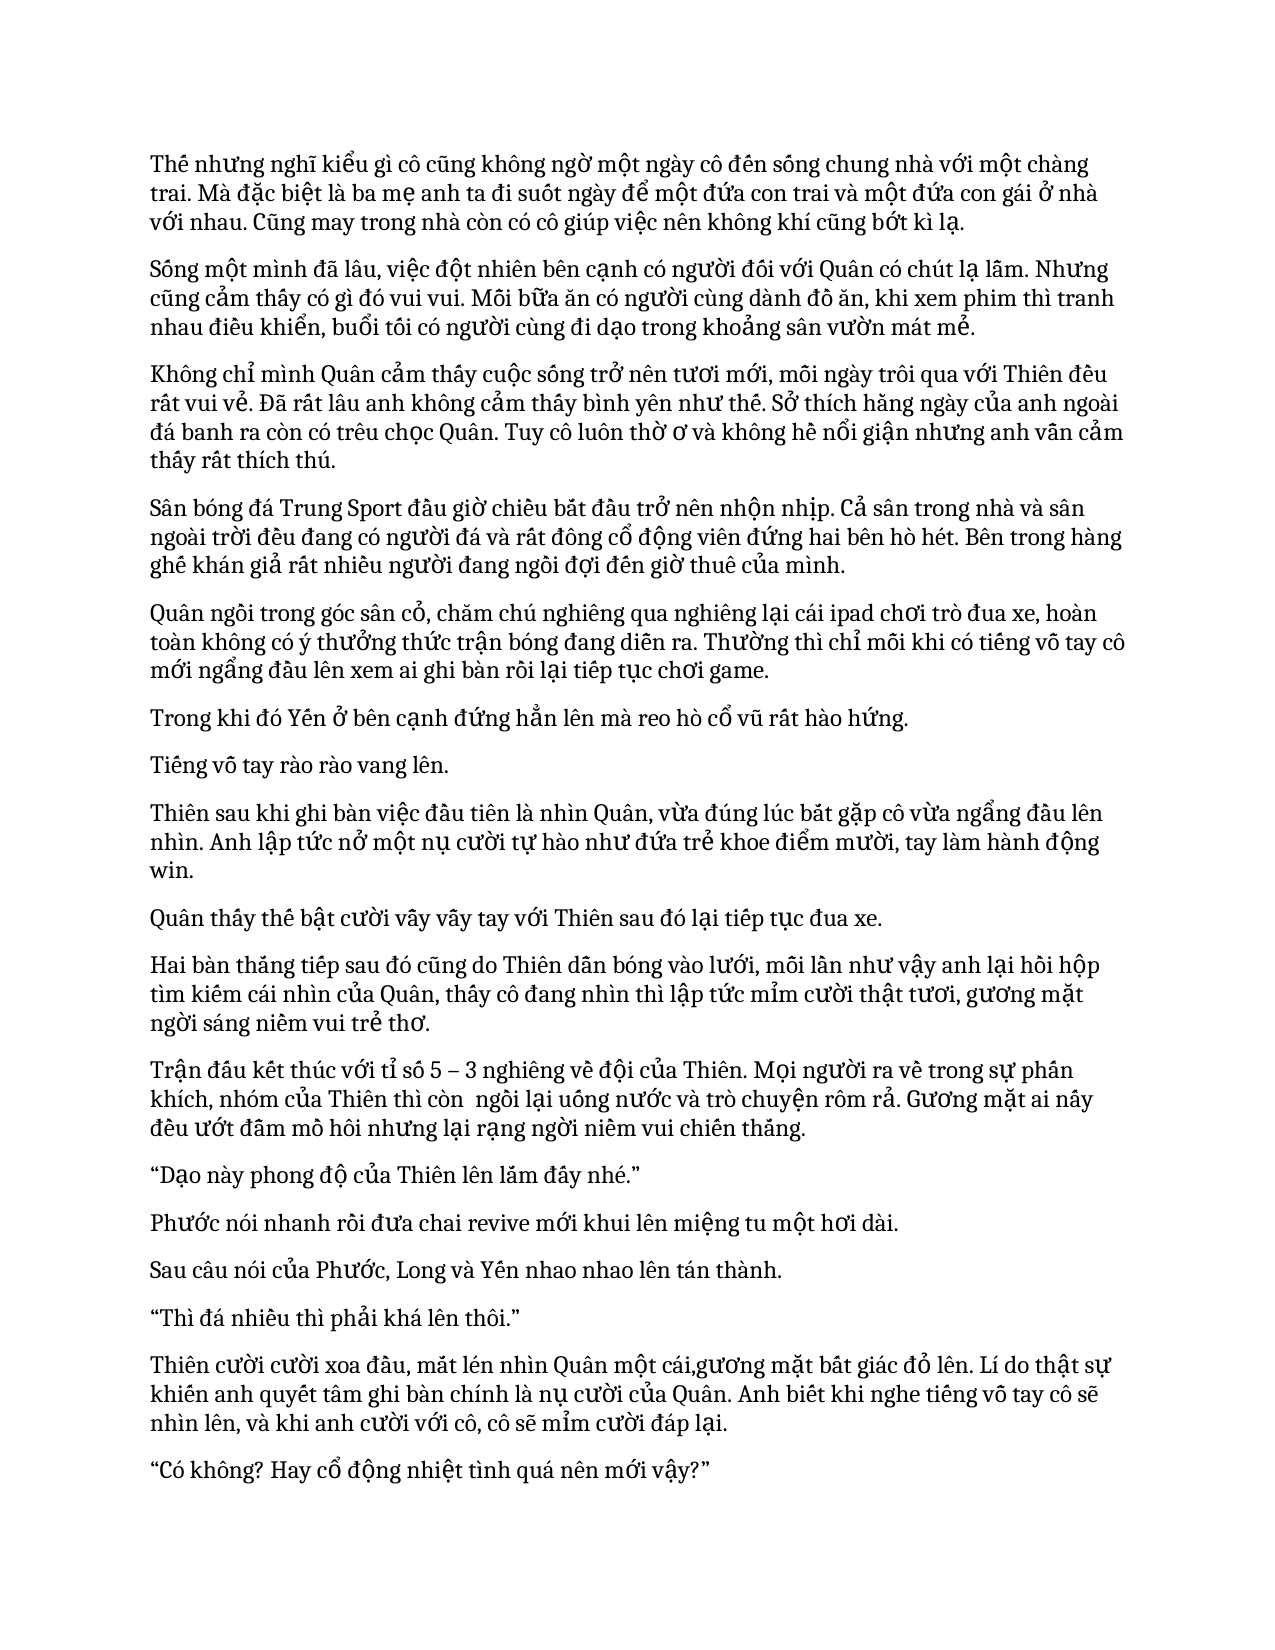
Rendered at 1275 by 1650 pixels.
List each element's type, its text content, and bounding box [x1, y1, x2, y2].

text “Có không? Hay cổ động nhiệt tình quá nên mới vậy?” [150, 1456, 1125, 1485]
text “Dạo này phong độ của Thiên lên lắm đấy nhé.” [150, 1161, 1125, 1190]
text Sống một mình đã lâu, việc đột nhiên bên cạnh có người đối với Quân có chút lạ lẫm. Nhưng cũng cảm thấy có gì đó vui vui. Mỗi bữa ăn có người cùng dành đồ ăn, khi xem phim thì tranh nhau điều khiển, buổi tối có người cùng đi dạo trong khoảng sân vườn mát mẻ. [150, 255, 1125, 341]
text Trận đấu kết thúc với tỉ số 5 – 3 nghiêng về đội của Thiên. Mọi người ra về trong sự phấn khích, nhóm của Thiên thì còn ngồi lại uống nước và trò chuyện rôm rả. Gương mặt ai nấy đều ướt đẫm mồ hôi nhưng lại rạng ngời niềm vui chiến thắng. [150, 1056, 1125, 1142]
text Không chỉ mình Quân cảm thấy cuộc sống trở nên tươi mới, mỗi ngày trôi qua với Thiên đều rất vui vẻ. Đã rất lâu anh không cảm thấy bình yên như thế. Sở thích hằng ngày của anh ngoài đá banh ra còn có trêu chọc Quân. Tuy cô luôn thờ ơ và không hề nổi giận nhưng anh vẫn cảm thấy rất thích thú. [150, 360, 1125, 475]
text Quân thấy thế bật cười vẫy vẫy tay với Thiên sau đó lại tiếp tục đua xe. [150, 904, 1125, 932]
text Phước nói nhanh rồi đưa chai revive mới khui lên miệng tu một hơi dài. [150, 1209, 1125, 1237]
text Thế nhưng nghĩ kiểu gì cô cũng không ngờ một ngày cô đến sống chung nhà với một chàng trai. Mà đặc biệt là ba mẹ anh ta đi suốt ngày để một đứa con trai và một đứa con gái ở nhà với nhau. Cũng may trong nhà còn có cô giúp việc nên không khí cũng bớt kì lạ. [150, 150, 1125, 236]
text Tiếng vỗ tay rào rào vang lên. [150, 751, 1125, 780]
text “Thì đá nhiều thì phải khá lên thôi.” [150, 1304, 1125, 1332]
text Thiên sau khi ghi bàn việc đầu tiên là nhìn Quân, vừa đúng lúc bắt gặp cô vừa ngẩng đầu lên nhìn. Anh lập tức nở một nụ cười tự hào như đứa trẻ khoe điểm mười, tay làm hành động win. [150, 799, 1125, 885]
text Sau câu nói của Phước, Long và Yến nhao nhao lên tán thành. [150, 1256, 1125, 1285]
text Hai bàn thắng tiếp sau đó cũng do Thiên dẫn bóng vào lưới, mỗi lần như vậy anh lại hồi hộp tìm kiếm cái nhìn của Quân, thấy cô đang nhìn thì lập tức mỉm cười thật tươi, gương mặt ngời sáng niềm vui trẻ thơ. [150, 951, 1125, 1037]
text Quân ngồi trong góc sân cỏ, chăm chú nghiêng qua nghiêng lại cái ipad chơi trò đua xe, hoàn toàn không có ý thưởng thức trận bóng đang diễn ra. Thường thì chỉ mỗi khi có tiếng vỗ tay cô mới ngẩng đầu lên xem ai ghi bàn rồi lại tiếp tục chơi game. [150, 599, 1125, 685]
text Sân bóng đá Trung Sport đầu giờ chiều bắt đầu trở nên nhộn nhịp. Cả sân trong nhà và sân ngoài trời đều đang có người đá và rất đông cổ động viên đứng hai bên hò hét. Bên trong hàng ghế khán giả rất nhiều người đang ngồi đợi đến giờ thuê của mình. [150, 494, 1125, 580]
text Thiên cười cười xoa đầu, mắt lén nhìn Quân một cái,gương mặt bất giác đỏ lên. Lí do thật sự khiến anh quyết tâm ghi bàn chính là nụ cười của Quân. Anh biết khi nghe tiếng vỗ tay cô sẽ nhìn lên, và khi anh cười với cô, cô sẽ mỉm cười đáp lại. [150, 1351, 1125, 1437]
text Trong khi đó Yến ở bên cạnh đứng hẳn lên mà reo hò cổ vũ rất hào hứng. [150, 704, 1125, 732]
